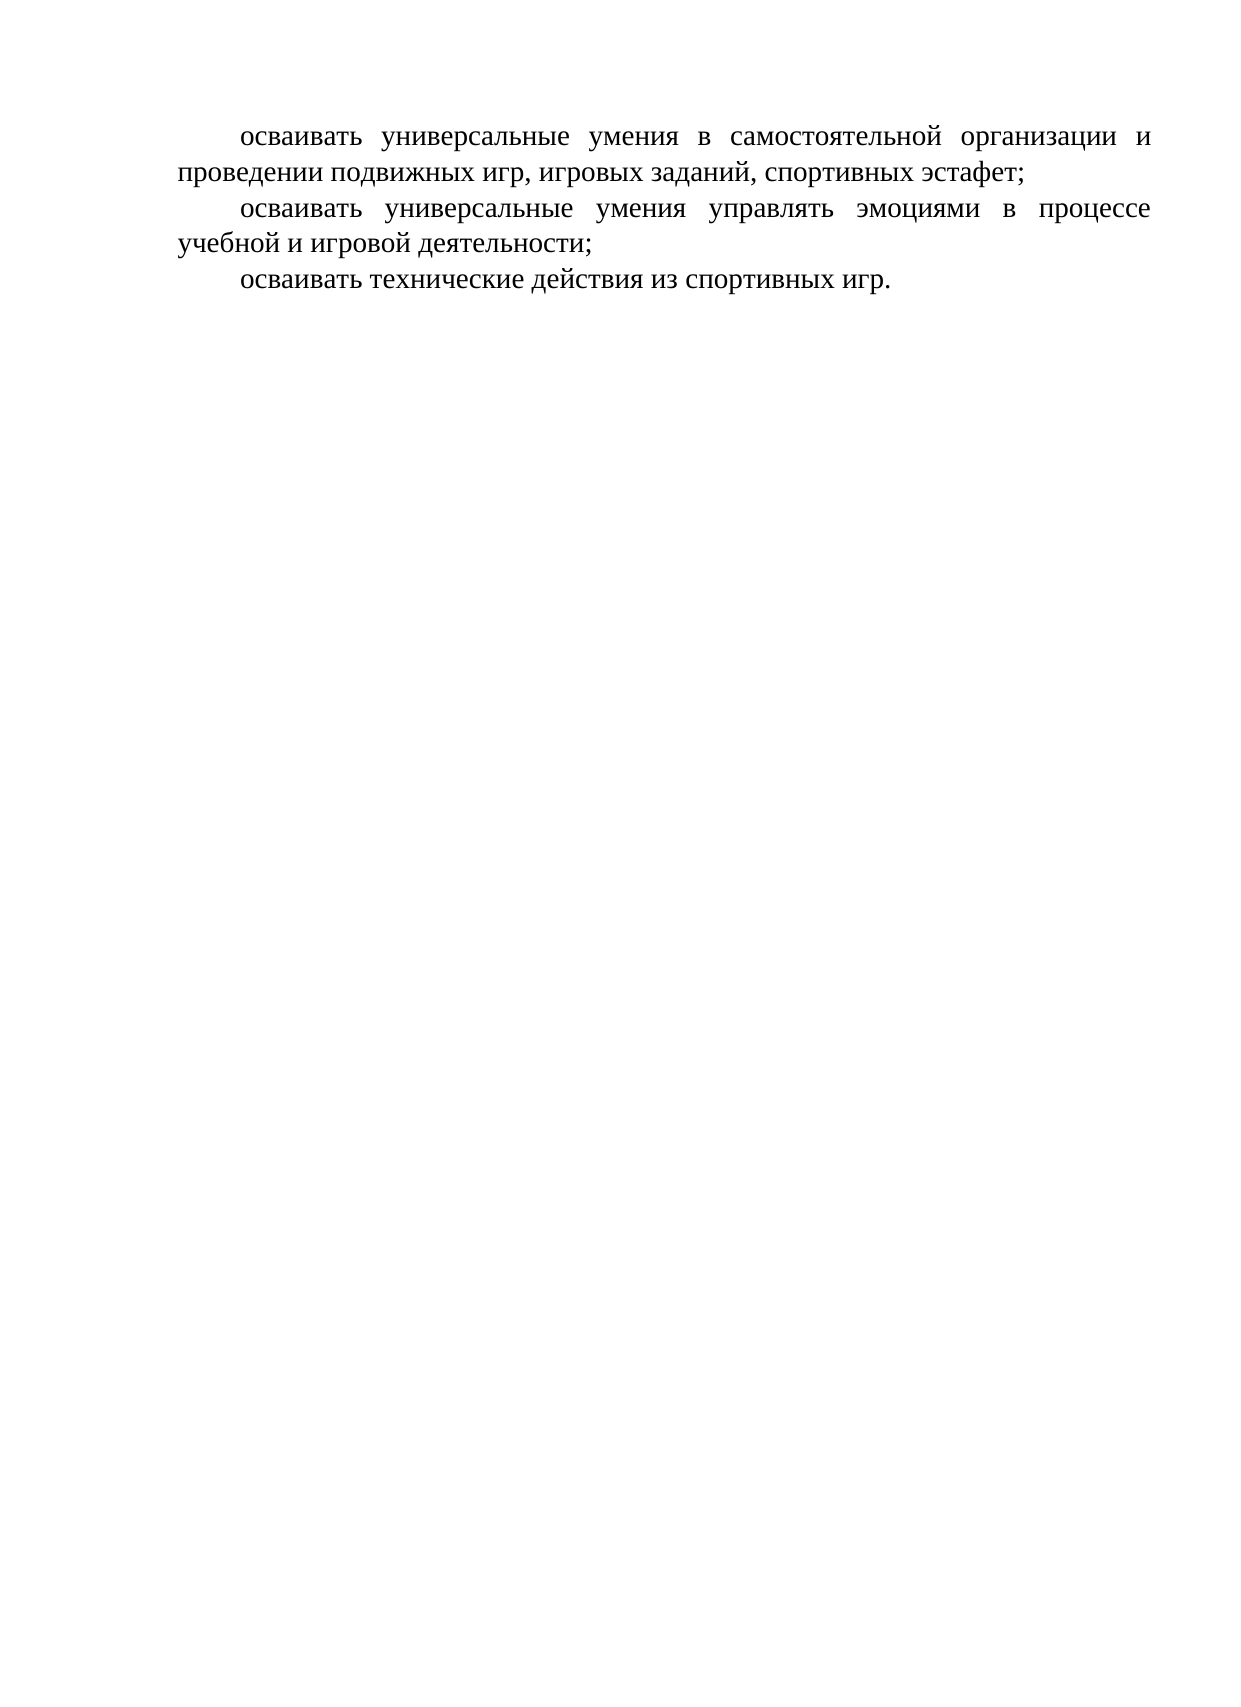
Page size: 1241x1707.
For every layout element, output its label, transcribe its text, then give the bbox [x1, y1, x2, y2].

text осваивать универсальные умения в самостоятельной организации и проведении подвижных игр, игровых заданий, спортивных эстафет; [177, 118, 1152, 187]
text осваивать технические действия из спортивных игр. [177, 261, 1152, 295]
text осваивать универсальные умения управлять эмоциями в процессе учебной и игровой деятельности; [177, 190, 1152, 259]
